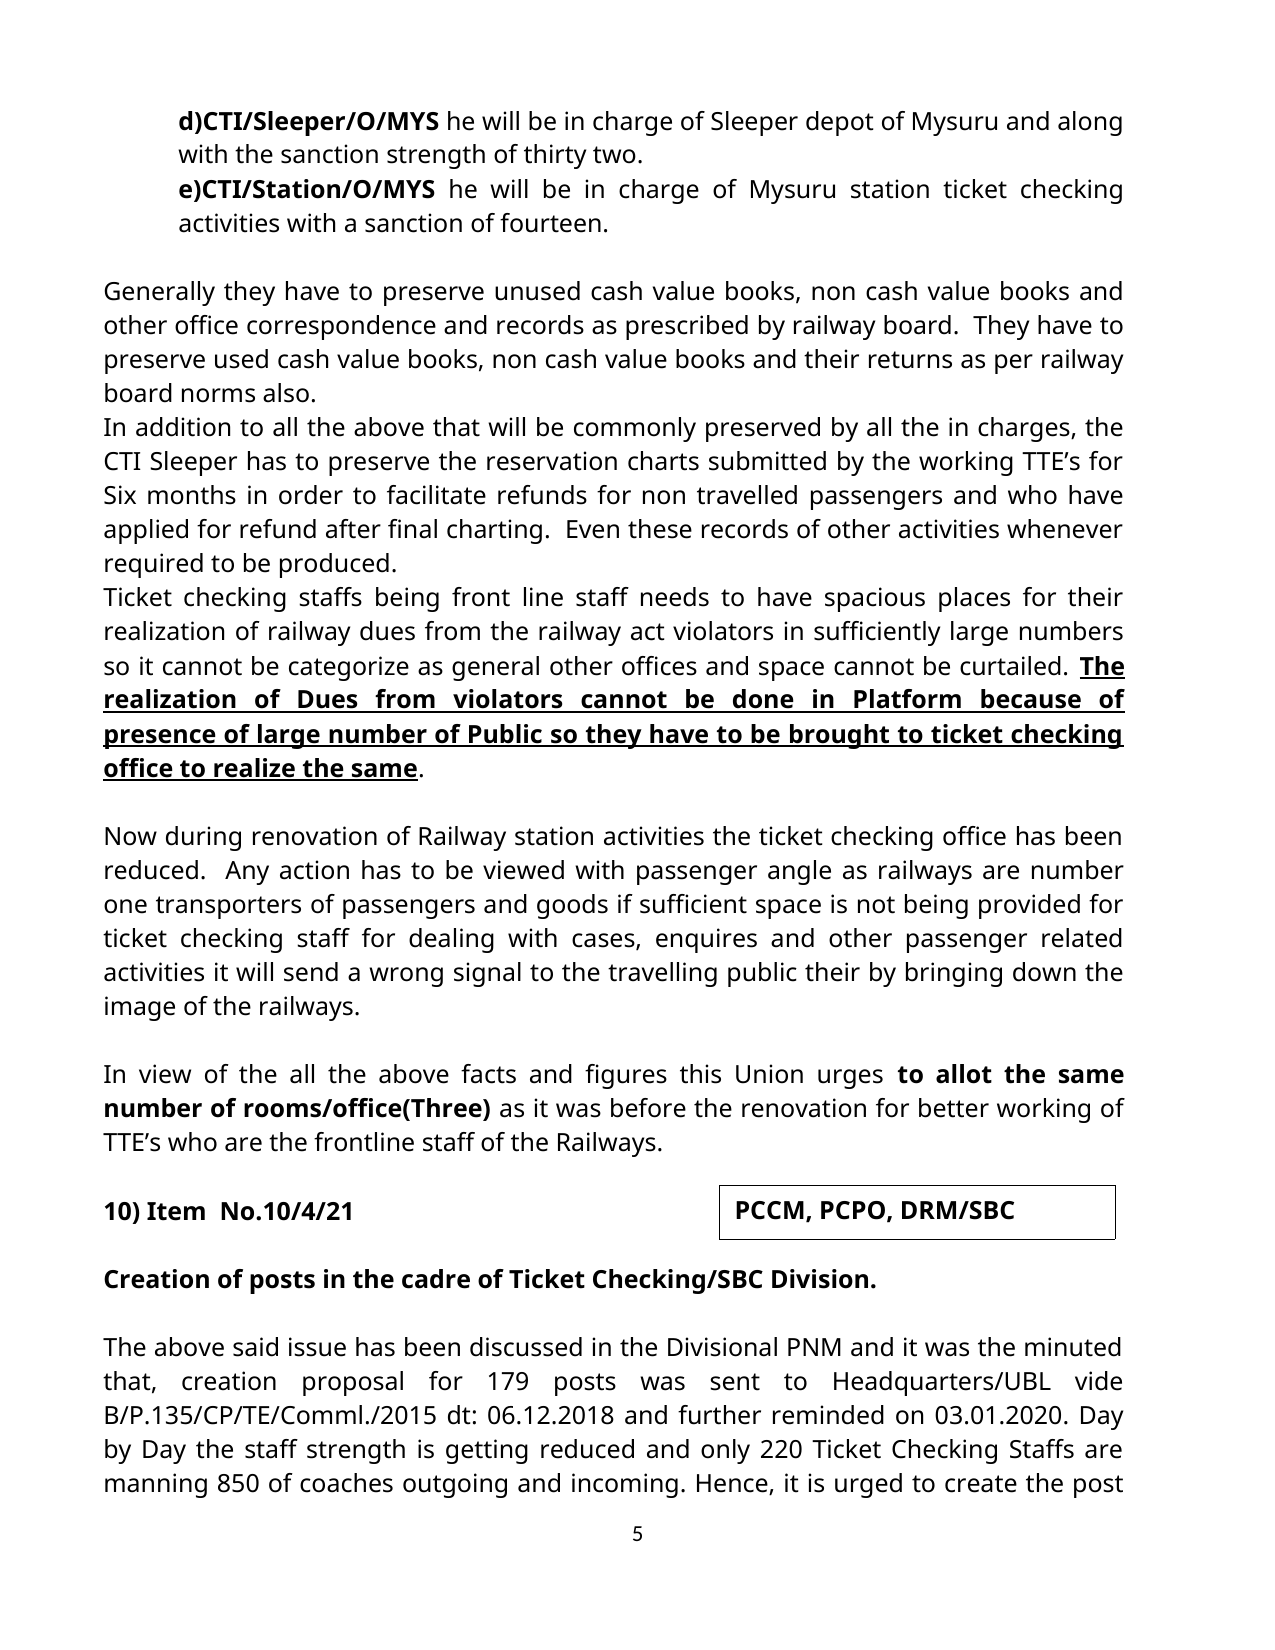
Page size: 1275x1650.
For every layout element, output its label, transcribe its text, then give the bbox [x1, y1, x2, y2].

list Ticket checking staffs being front line staff needs to have spacious places for their realization of railway dues from the railway act violators in sufficiently large numbers so it cannot be categorize as general other offices and space cannot be curtailed. The realization of Dues from violators cannot be done in Platform because of presence of large number of Public so they have to be brought to ticket checking office to realize the same. [103, 713, 1125, 784]
list Now during renovation of Railway station activities the ticket checking office has been reduced. Any action has to be viewed with passenger angle as railways are number one transporters of passengers and goods if sufficient space is not being provided for ticket checking staff for dealing with cases, enquires and other passenger related activities it will send a wrong signal to the travelling public their by bringing down the image of the railways. [103, 818, 1125, 1023]
list Ticket checking staffs being front line staff needs to have spacious places for their realization of railway dues from the railway act violators in sufficiently large numbers so it cannot be categorize as general other offices and space cannot be curtailed. The realization of Dues from violators cannot be done in Platform because of presence of large number of Public so they have to be brought to ticket checking office to realize the same. [103, 580, 1125, 711]
list 10) Item No.10/4/21 [103, 1193, 719, 1227]
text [103, 1329, 1125, 1500]
list e)CTI/Station/O/MYS he will be in charge of Mysuru station ticket checking activities with a sanction of fourteen. [178, 171, 1125, 239]
text Generally they have to preserve unused cash value books, non cash value books and other office correspondence and records as prescribed by railway board. They have to preserve used cash value books, non cash value books and their returns as per railway board norms also. [103, 273, 1125, 410]
list In addition to all the above that will be commonly preserved by all the in charges, the CTI Sleeper has to preserve the reservation charts submitted by the working TTE’s for Six months in order to facilitate refunds for non travelled passengers and who have applied for refund after final charting. Even these records of other activities whenever required to be produced. [103, 410, 1125, 580]
list In view of the all the above facts and figures this Union urges to allot the same number of rooms/office(Three) as it was before the renovation for better working of TTE’s who are the frontline staff of the Railways. [103, 1057, 1125, 1159]
text Creation of posts in the cadre of Ticket Checking/SBC Division. [103, 1261, 1125, 1295]
list d)CTI/Sleeper/O/MYS he will be in charge of Sleeper depot of Mysuru and along with the sanction strength of thirty two. [178, 103, 1125, 171]
